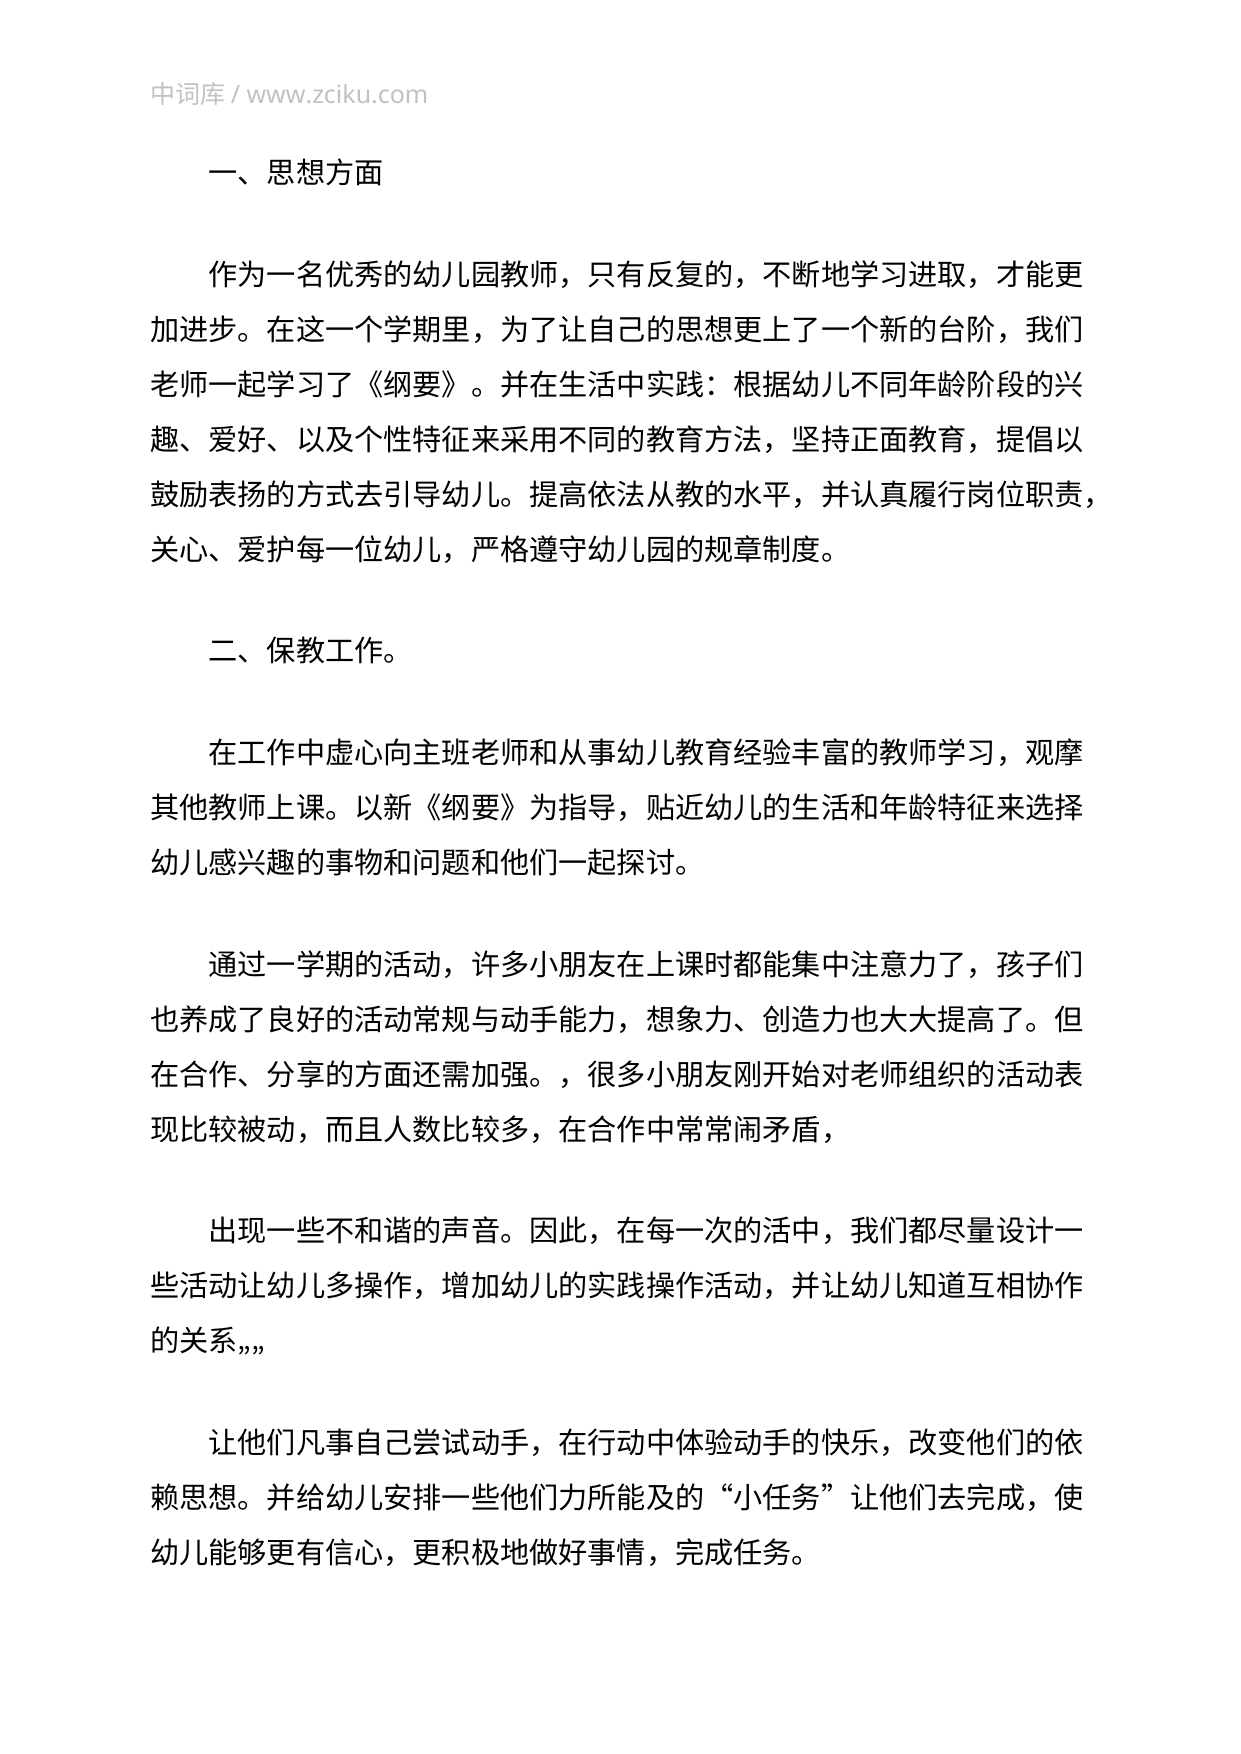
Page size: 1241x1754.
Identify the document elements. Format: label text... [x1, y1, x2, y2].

text 让他们凡事自己尝试动手，在行动中体验动手的快乐，改变他们的依赖思想。并给幼儿安排一些他们力所能及的“小任务”让他们去完成，使幼儿能够更有信心，更积极地做好事情，完成任务。 [150, 1419, 1090, 1571]
text 一、思想方面 [150, 150, 1090, 192]
text 在工作中虚心向主班老师和从事幼儿教育经验丰富的教师学习，观摩其他教师上课。以新《纲要》为指导，贴近幼儿的生活和年龄特征来选择幼儿感兴趣的事物和问题和他们一起探讨。 [150, 730, 1090, 882]
text 通过一学期的活动，许多小朋友在上课时都能集中注意力了，孩子们也养成了良好的活动常规与动手能力，想象力、创造力也大大提高了。但在合作、分享的方面还需加强。，很多小朋友刚开始对老师组织的活动表现比较被动，而且人数比较多，在合作中常常闹矛盾， [150, 941, 1090, 1148]
text 二、保教工作。 [150, 628, 1090, 670]
text 作为一名优秀的幼儿园教师，只有反复的，不断地学习进取，才能更加进步。在这一个学期里，为了让自己的思想更上了一个新的台阶，我们老师一起学习了《纲要》。并在生活中实践：根据幼儿不同年龄阶段的兴趣、爱好、以及个性特征来采用不同的教育方法，坚持正面教育，提倡以鼓励表扬的方式去引导幼儿。提高依法从教的水平，并认真履行岗位职责，关心、爱护每一位幼儿，严格遵守幼儿园的规章制度。 [150, 252, 1090, 568]
text 出现一些不和谐的声音。因此，在每一次的活中，我们都尽量设计一些活动让幼儿多操作，增加幼儿的实践操作活动，并让幼儿知道互相协作的关系„„ [150, 1208, 1090, 1360]
